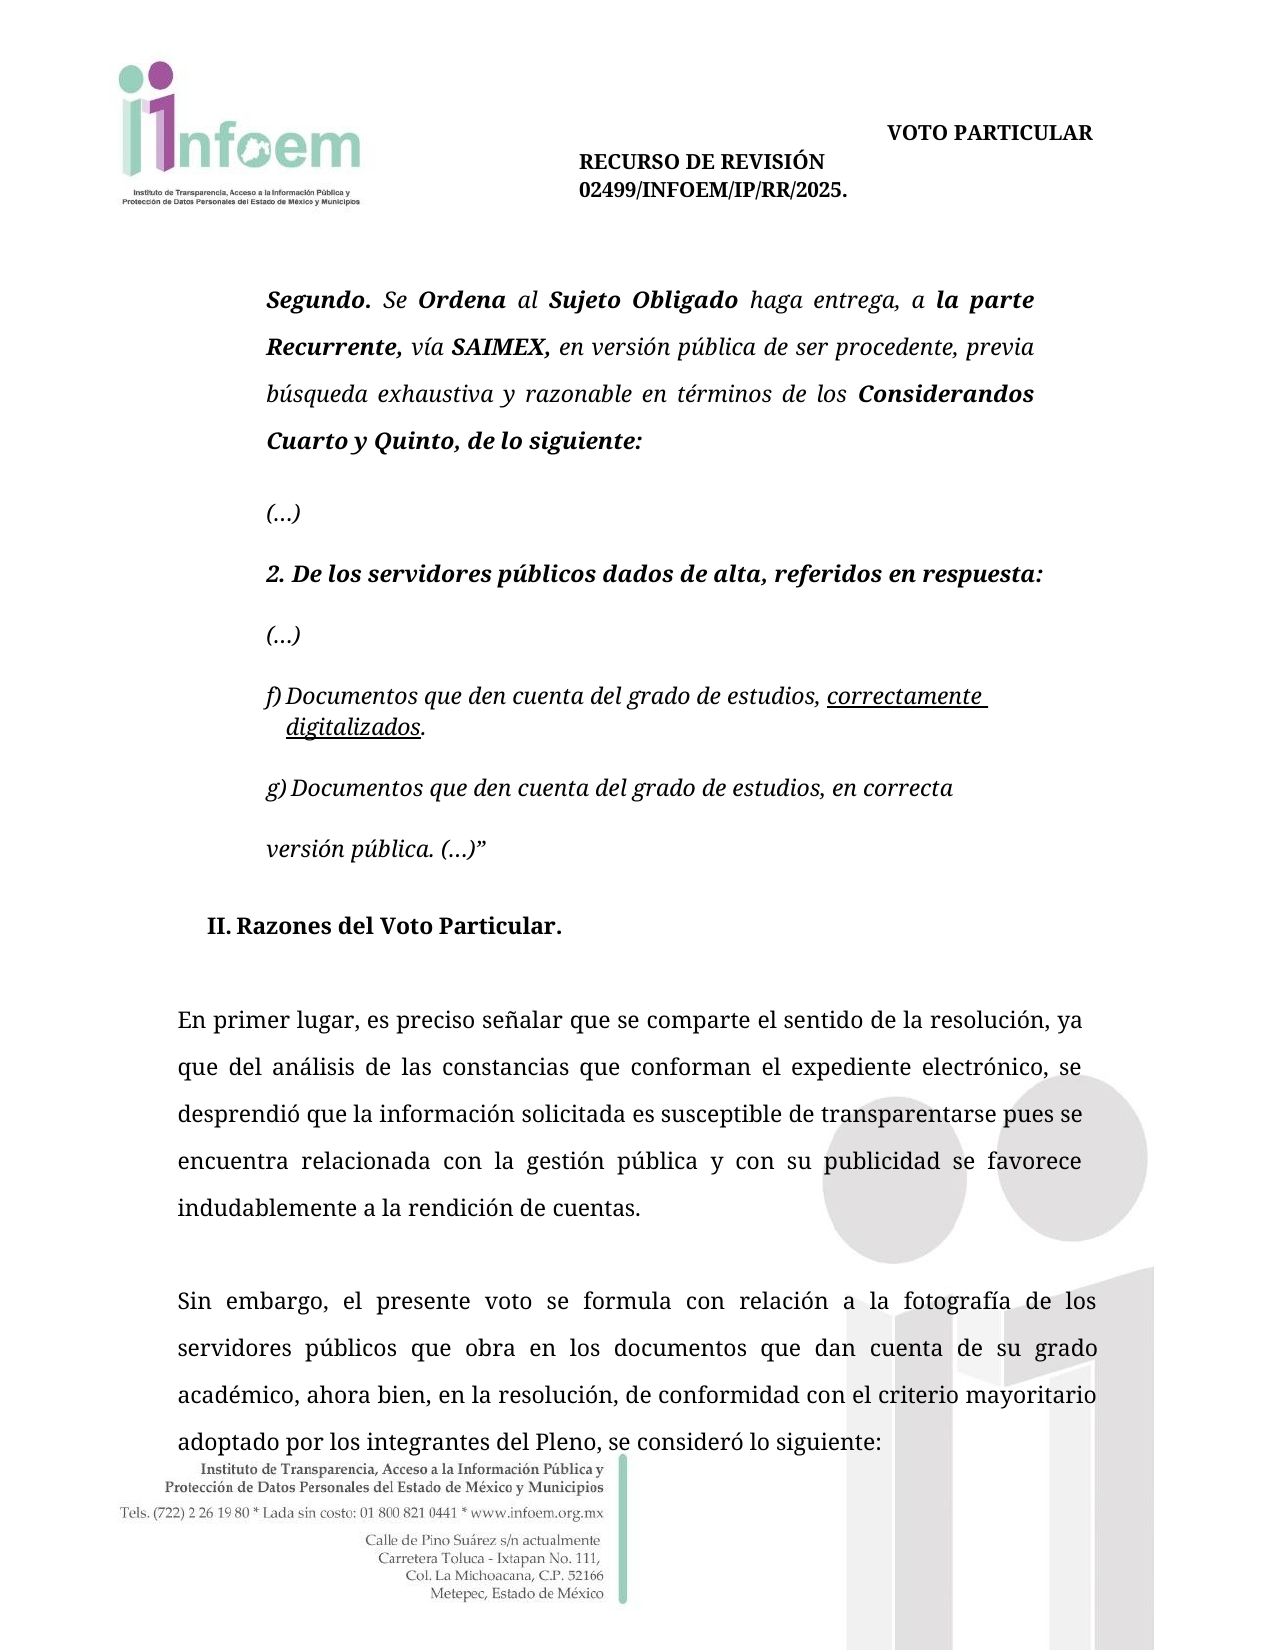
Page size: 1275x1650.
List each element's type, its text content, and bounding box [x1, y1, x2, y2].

list Documentos que den cuenta del grado de estudios, en correcta versión pública. (…)” [266, 772, 1013, 864]
text En primer lugar, es preciso señalar que se comparte el sentido de la resolución, ya que del análisis de las constancias que conforman el expediente electrónico, se desprendió que la información solicitada es susceptible de transparentarse pues se encuentra relacionada con la gestión pública y con su publicidad se favorece indudablemente a la rendición de cuentas. [177, 1004, 1083, 1223]
list Documentos que den cuenta del grado de estudios, correctamente digitalizados. [266, 679, 1125, 742]
text (…) [266, 619, 1125, 650]
text VOTO PARTICULAR RECURSO DE REVISIÓN 02499/INFOEM/IP/RR/2025. [579, 118, 1099, 204]
text Sin embargo, el presente voto se formula con relación a la fotografía de los servidores públicos que obra en los documentos que dan cuenta de su grado académico, ahora bien, en la resolución, de conformidad con el criterio mayoritario adoptado por los integrantes del Pleno, se consideró lo siguiente: [177, 1285, 1098, 1457]
picture [110, 47, 1154, 1650]
text (…) [266, 497, 1125, 528]
subtitle Razones del Voto Particular. [207, 910, 1125, 942]
text 2. De los servidores públicos dados de alta, referidos en respuesta: [266, 558, 1125, 589]
text Segundo. Se Ordena al Sujeto Obligado haga entrega, a la parte Recurrente, vía SAIMEX, en versión pública de ser procedente, previa búsqueda exhaustiva y razonable en términos de los Considerandos Cuarto y Quinto, de lo siguiente: [266, 284, 1034, 456]
